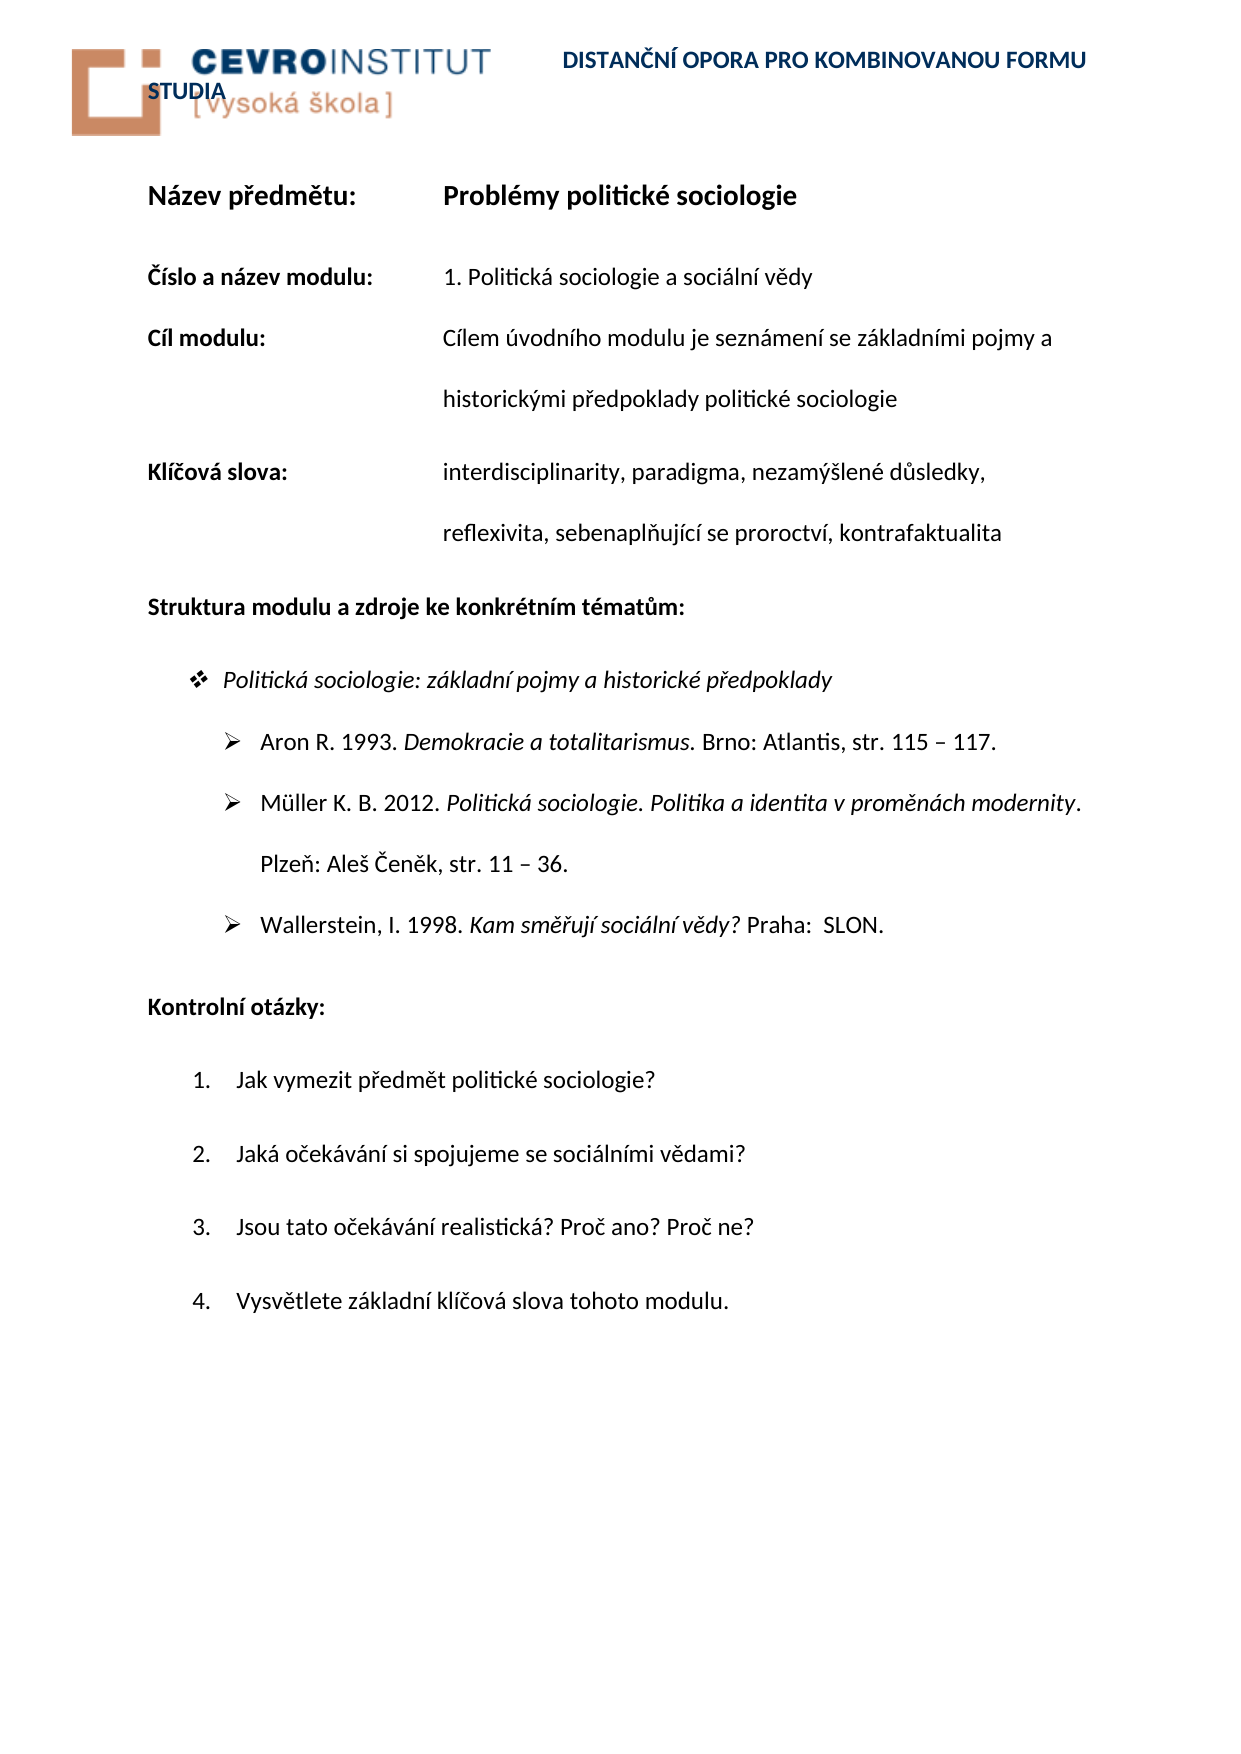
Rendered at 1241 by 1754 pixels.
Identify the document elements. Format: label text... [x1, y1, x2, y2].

list Müller K. B. 2012. Politická sociologie. Politika a identita v proměnách modernity. Plzeň: Aleš Čeněk, str. 11 – 36. [223, 787, 1093, 878]
text Klíčová slova: interdisciplinarity, paradigma, nezamýšlené důsledky, reflexivita, sebenaplňující se proroctví, kontrafaktualita [148, 457, 1093, 548]
list Jsou tato očekávání realistická? Proč ano? Proč ne? [192, 1211, 1093, 1242]
list Jak vymezit předmět politické sociologie? [192, 1064, 1093, 1095]
text Název předmětu: Problémy politické sociologie [148, 177, 1093, 213]
text Číslo a název modulu: 1. Politická sociologie a sociální vědy [148, 261, 1093, 291]
list Politická sociologie: základní pojmy a historické předpoklady [185, 665, 1093, 695]
list Jaká očekávání si spojujeme se sociálními vědami? [192, 1138, 1093, 1168]
picture [71, 49, 491, 136]
list Vysvětlete základní klíčová slova tohoto modulu. [192, 1285, 1093, 1315]
list Wallerstein, I. 1998. Kam směřují sociální vědy? Praha: SLON. [223, 909, 1093, 939]
text Struktura modulu a zdroje ke konkrétním tématům: [148, 591, 1093, 622]
text Cíl modulu: Cílem úvodního modulu je seznámení se základními pojmy a historickými předpoklady politické sociologie [148, 322, 1093, 413]
list Aron R. 1993. Demokracie a totalitarismus. Brno: Atlantis, str. 115 – 117. [223, 726, 1093, 756]
text Kontrolní otázky: [148, 991, 1093, 1021]
